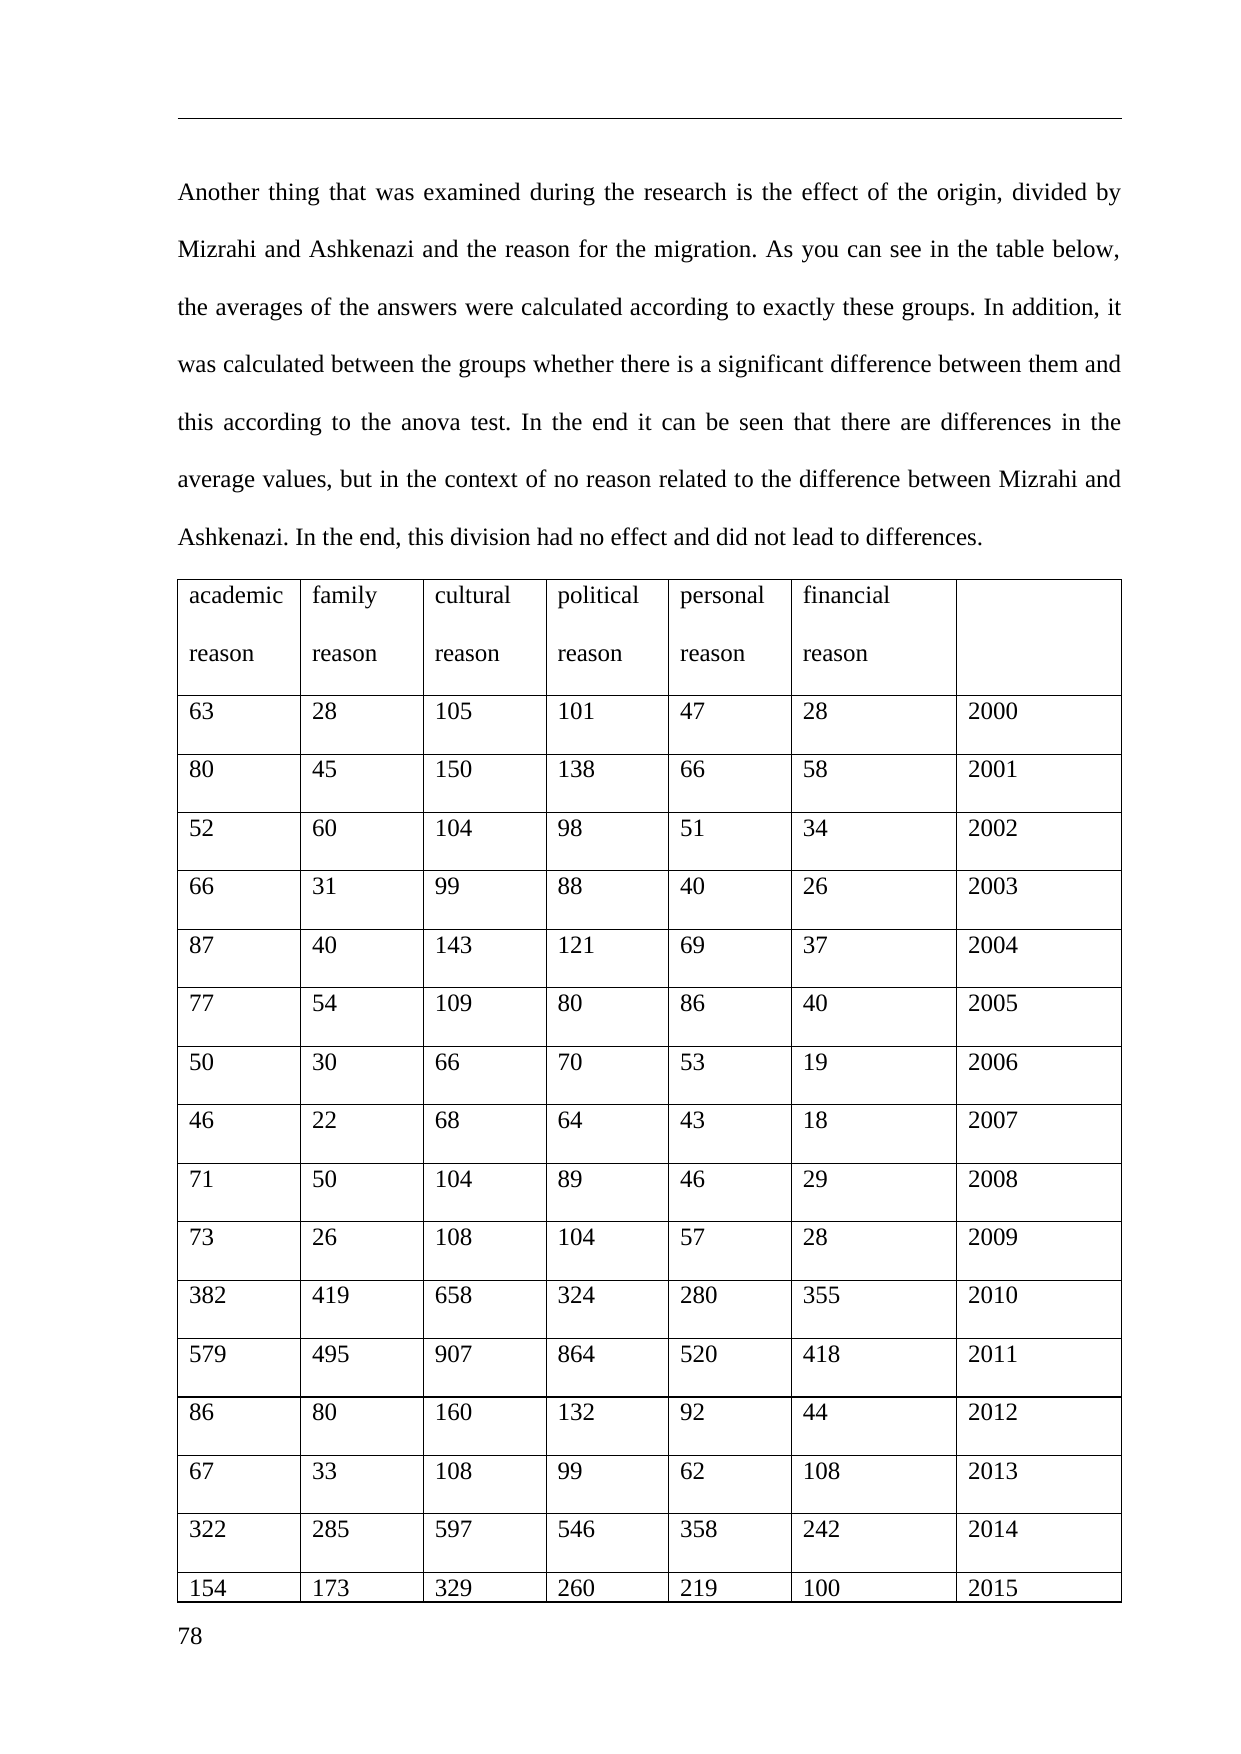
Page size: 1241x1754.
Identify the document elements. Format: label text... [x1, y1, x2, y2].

table_cell 121 [547, 930, 668, 987]
table_cell 73 [178, 1222, 300, 1279]
table_cell 26 [301, 1222, 423, 1279]
table_cell 52 [178, 813, 300, 870]
table_cell 69 [669, 930, 791, 987]
table_cell 2014 [957, 1514, 1121, 1572]
table_cell 2005 [957, 988, 1121, 1046]
table_cell 44 [792, 1398, 956, 1455]
table_cell 260 [547, 1573, 668, 1601]
table_cell 2013 [957, 1456, 1121, 1513]
table_cell 77 [178, 988, 300, 1046]
table_cell 2011 [957, 1339, 1121, 1396]
table_cell 109 [424, 988, 546, 1046]
table_cell 143 [424, 930, 546, 987]
table_cell 58 [792, 755, 956, 812]
table_cell 100 [792, 1573, 956, 1601]
table_header academic reason [178, 580, 300, 695]
table_cell 597 [424, 1514, 546, 1572]
table_cell 658 [424, 1281, 546, 1338]
table_cell 67 [178, 1456, 300, 1513]
table_cell 30 [301, 1047, 423, 1104]
table_cell 71 [178, 1164, 300, 1221]
table_cell 70 [547, 1047, 668, 1104]
table_cell 150 [424, 755, 546, 812]
table_cell 28 [792, 1222, 956, 1279]
table_cell 22 [301, 1105, 423, 1163]
table_cell 358 [669, 1514, 791, 1572]
table_cell 33 [301, 1456, 423, 1513]
table_header cultural reason [424, 580, 546, 695]
table_cell 19 [792, 1047, 956, 1104]
table_cell 18 [792, 1105, 956, 1163]
table_cell 105 [424, 696, 546, 753]
table_cell 28 [792, 696, 956, 753]
table_cell 101 [547, 696, 668, 753]
table_cell 419 [301, 1281, 423, 1338]
table_cell 47 [669, 696, 791, 753]
table_cell 99 [424, 871, 546, 929]
table_cell 322 [178, 1514, 300, 1572]
table_cell 495 [301, 1339, 423, 1396]
table_cell 108 [424, 1222, 546, 1279]
table_cell 50 [178, 1047, 300, 1104]
table_cell 66 [669, 755, 791, 812]
table_cell 154 [178, 1573, 300, 1601]
table_cell 2008 [957, 1164, 1121, 1221]
table_cell 89 [547, 1164, 668, 1221]
table_cell 219 [669, 1573, 791, 1601]
table_cell 418 [792, 1339, 956, 1396]
table_cell 280 [669, 1281, 791, 1338]
table_cell 40 [669, 871, 791, 929]
table_cell 382 [178, 1281, 300, 1338]
table_cell 2015 [957, 1573, 1121, 1601]
table_header political reason [547, 580, 668, 695]
table_cell 2010 [957, 1281, 1121, 1338]
table_cell 104 [424, 1164, 546, 1221]
table_cell 37 [792, 930, 956, 987]
table_cell 864 [547, 1339, 668, 1396]
table_cell 43 [669, 1105, 791, 1163]
table_cell 579 [178, 1339, 300, 1396]
table_cell 104 [547, 1222, 668, 1279]
table_cell 45 [301, 755, 423, 812]
table_cell 40 [301, 930, 423, 987]
table_cell 2002 [957, 813, 1121, 870]
table_cell 329 [424, 1573, 546, 1601]
table_header family reason [301, 580, 423, 695]
table_header financial reason [792, 580, 956, 695]
table_cell 104 [424, 813, 546, 870]
table_cell 86 [669, 988, 791, 1046]
table_cell 66 [178, 871, 300, 929]
table_cell 2007 [957, 1105, 1121, 1163]
table_cell 87 [178, 930, 300, 987]
table_header [957, 580, 1121, 695]
table_cell 132 [547, 1398, 668, 1455]
table_cell 50 [301, 1164, 423, 1221]
table_cell 2006 [957, 1047, 1121, 1104]
table_cell 40 [792, 988, 956, 1046]
table_cell 26 [792, 871, 956, 929]
table_cell 29 [792, 1164, 956, 1221]
table_header personal reason [669, 580, 791, 695]
table_cell 99 [547, 1456, 668, 1513]
table_cell 57 [669, 1222, 791, 1279]
table_cell 34 [792, 813, 956, 870]
table_cell 2001 [957, 755, 1121, 812]
table_cell 2000 [957, 696, 1121, 753]
table_cell 2012 [957, 1398, 1121, 1455]
table_cell 173 [301, 1573, 423, 1601]
table_cell 66 [424, 1047, 546, 1104]
table_cell 355 [792, 1281, 956, 1338]
table_cell 64 [547, 1105, 668, 1163]
table_cell 108 [424, 1456, 546, 1513]
table_cell 86 [178, 1398, 300, 1455]
table_cell 54 [301, 988, 423, 1046]
table_cell 92 [669, 1398, 791, 1455]
table_cell 2003 [957, 871, 1121, 929]
table_cell 2004 [957, 930, 1121, 987]
table_cell 80 [301, 1398, 423, 1455]
table_cell 46 [178, 1105, 300, 1163]
table_cell 62 [669, 1456, 791, 1513]
table_cell 108 [792, 1456, 956, 1513]
table_cell 160 [424, 1398, 546, 1455]
table_cell 520 [669, 1339, 791, 1396]
table_cell 80 [178, 755, 300, 812]
table_cell 285 [301, 1514, 423, 1572]
table_cell 28 [301, 696, 423, 753]
table_cell 546 [547, 1514, 668, 1572]
table_cell 907 [424, 1339, 546, 1396]
table_cell 80 [547, 988, 668, 1046]
table_cell 138 [547, 755, 668, 812]
table_cell 98 [547, 813, 668, 870]
table_cell 88 [547, 871, 668, 929]
table_cell 60 [301, 813, 423, 870]
table_cell 53 [669, 1047, 791, 1104]
table_cell 31 [301, 871, 423, 929]
table_cell 63 [178, 696, 300, 753]
table_cell 324 [547, 1281, 668, 1338]
table_cell 51 [669, 813, 791, 870]
text Another thing that was examined during the research is the effect of the origin, divided by Mizrahi and Ashkenazi and the reason for the migration. As you can see in the table below, the averages of the answers were calculated according to exactly these groups. In addition, it was calculated between the groups whether there is a significant difference between them and this according to the anova test. In the end it can be seen that there are differences in the average values, but in the context of no reason related to the difference between Mizrahi and Ashkenazi. In the end, this division had no effect and did not lead to differences. [177, 177, 1122, 550]
table_cell 46 [669, 1164, 791, 1221]
table_cell 242 [792, 1514, 956, 1572]
table_cell 68 [424, 1105, 546, 1163]
table_cell 2009 [957, 1222, 1121, 1279]
